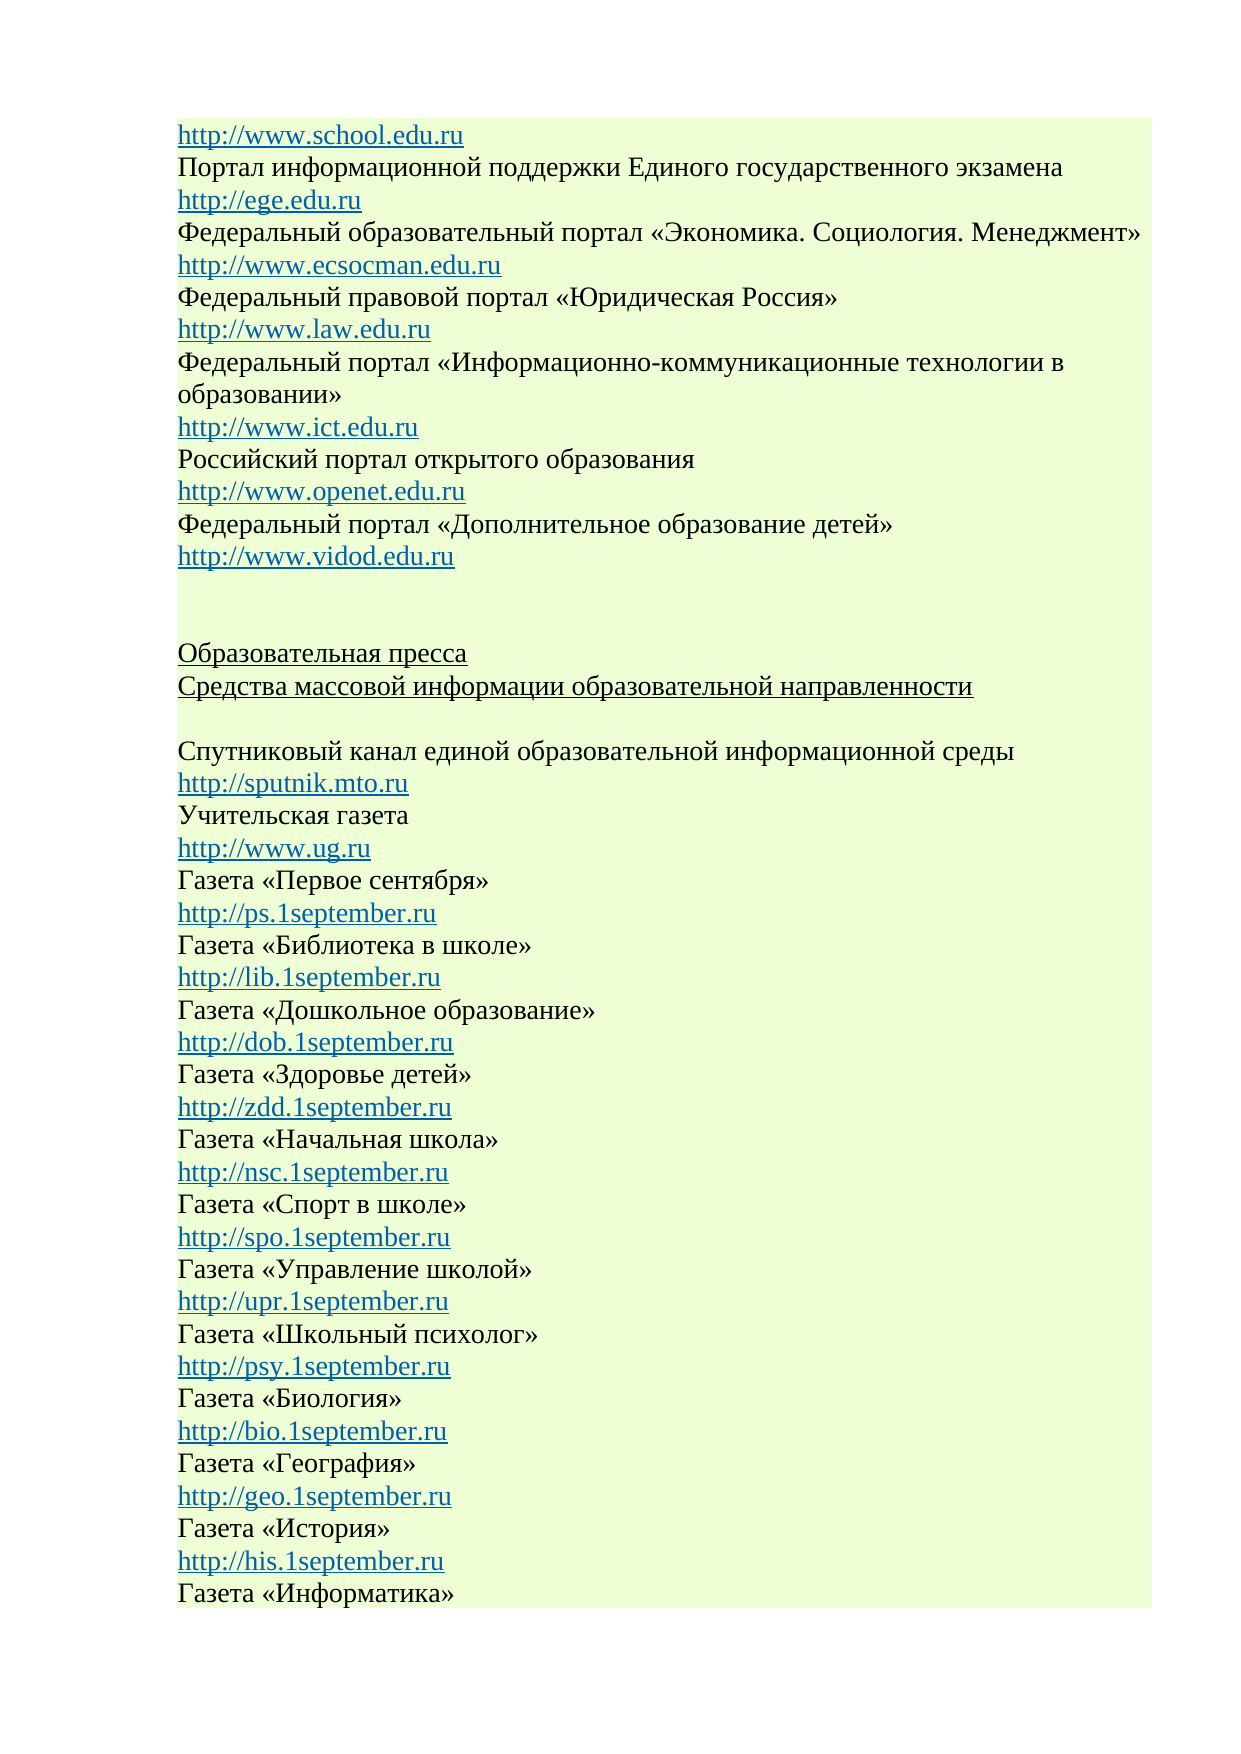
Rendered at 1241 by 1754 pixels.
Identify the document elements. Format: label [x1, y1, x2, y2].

text [177, 118, 1152, 1608]
